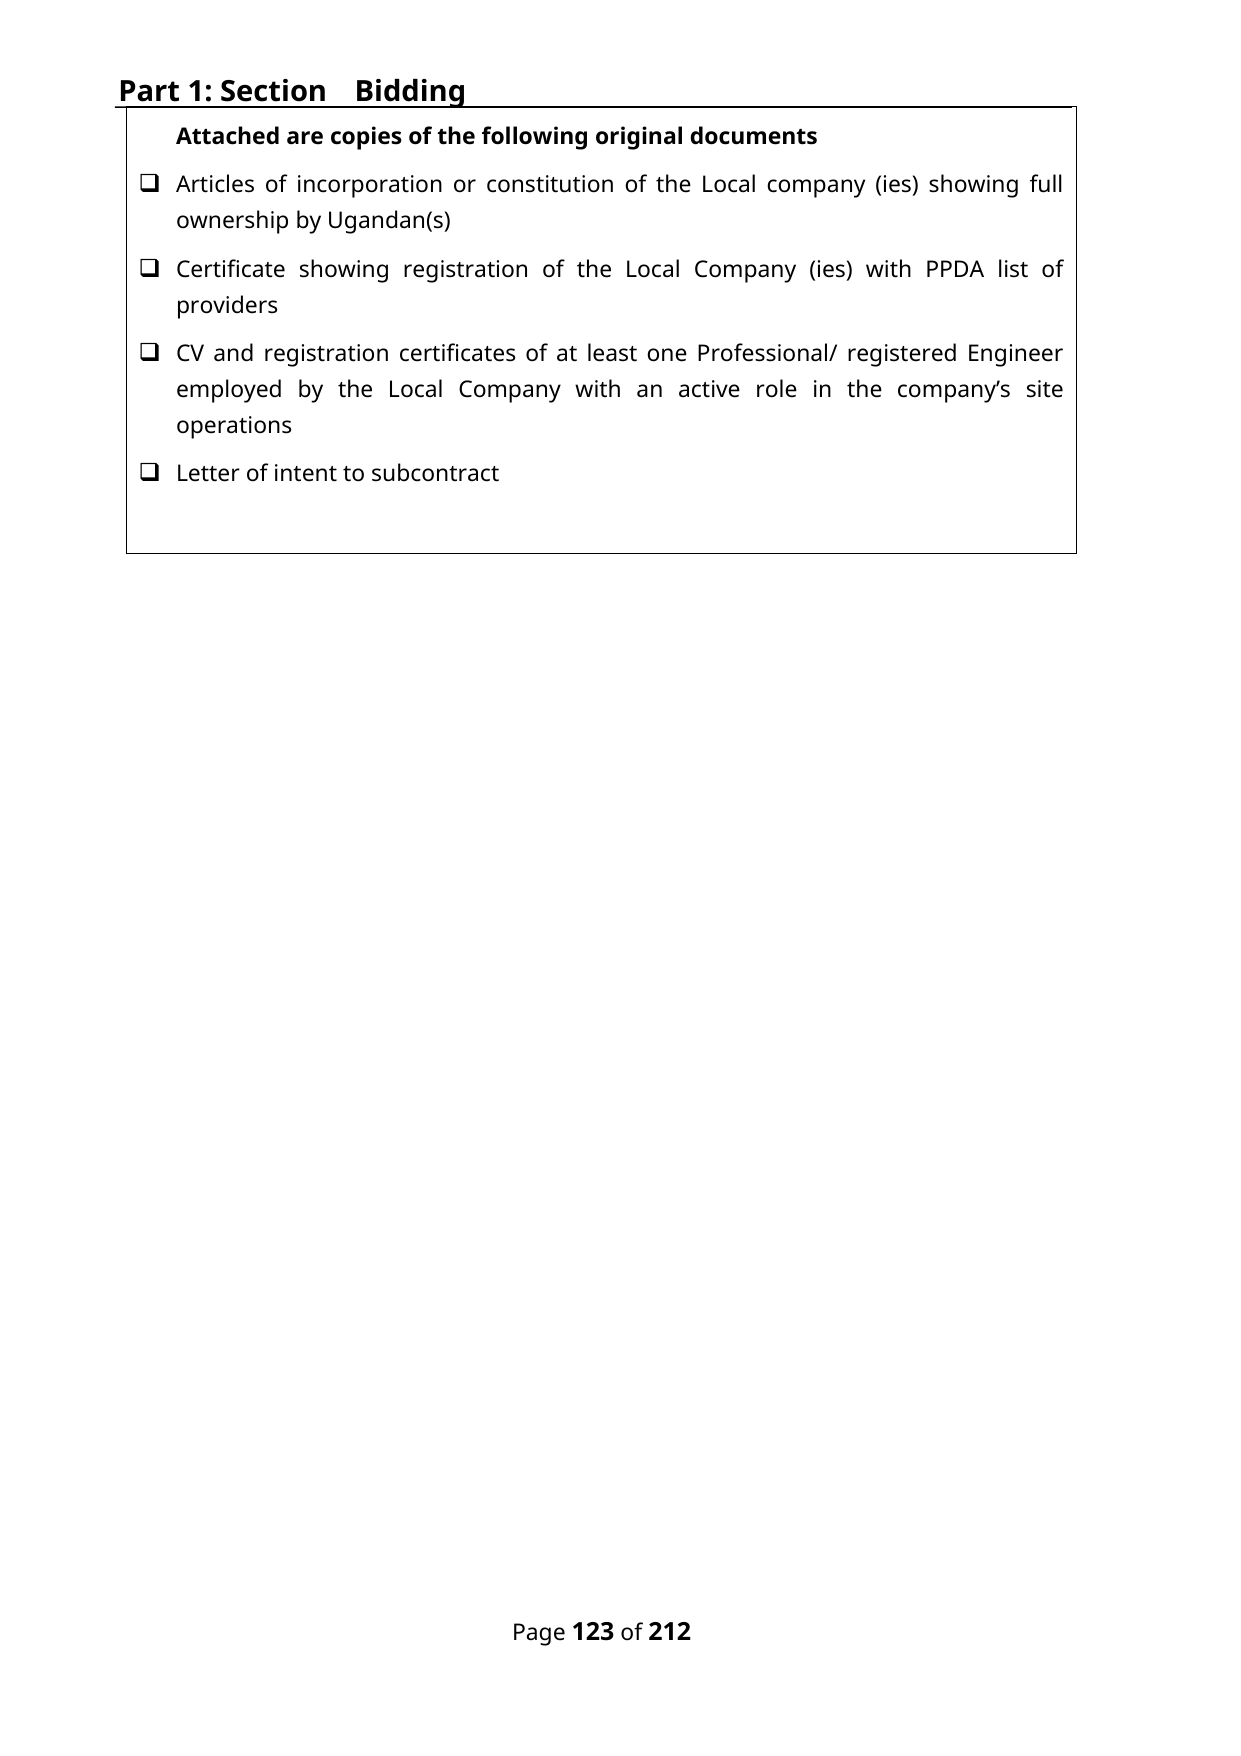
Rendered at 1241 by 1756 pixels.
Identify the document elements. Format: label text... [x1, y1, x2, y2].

table_header Attached are copies of the following original documents Articles of incorporation or constitution of the Local company (ies) showing full ownership by Ugandan(s) Certificate showing registration of the Local Company (ies) with PPDA list of providers CV and registration certificates of at least one Professional/ registered Engineer employed by the Local Company with an active role in the company’s site operations Letter of intent to subcontract [127, 107, 1076, 553]
